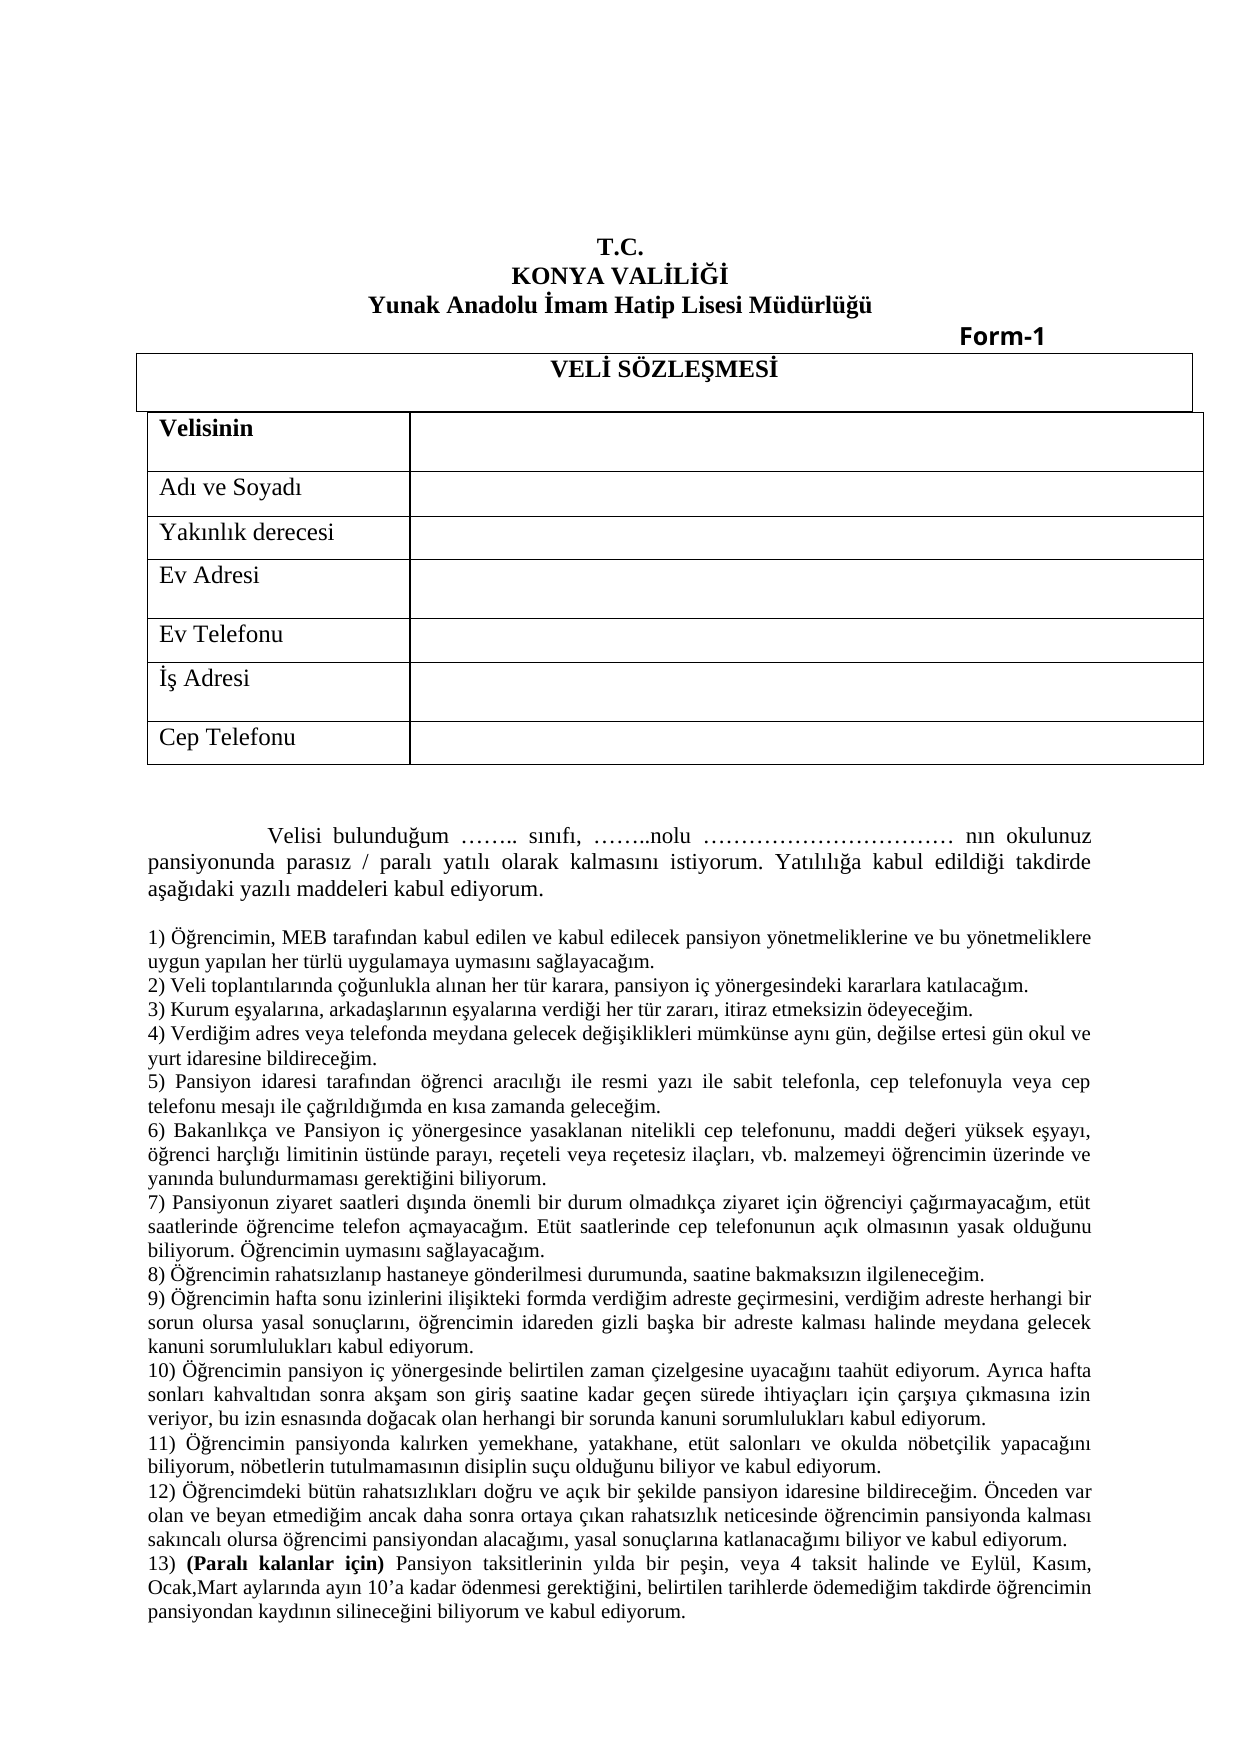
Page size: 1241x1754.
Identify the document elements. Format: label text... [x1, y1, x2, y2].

table_cell [411, 663, 1203, 721]
text Velisi bulunduğum …….. sınıfı, ……..nolu …………………………… nın okulunuz pansiyonunda parasız / paralı yatılı olarak kalmasını istiyorum. Yatılılığa kabul edildiği takdirde aşağıdaki yazılı maddeleri kabul ediyorum. [148, 822, 1093, 901]
text 6) Bakanlıkça ve Pansiyon iç yönergesince yasaklanan nitelikli cep telefonunu, maddi değeri yüksek eşyayı, öğrenci harçlığı limitinin üstünde parayı, reçeteli veya reçetesiz ilaçları, vb. malzemeyi öğrencimin üzerinde ve yanında bulundurmaması gerektiğini biliyorum. [148, 1118, 1093, 1190]
table_header VELİ SÖZLEŞMESİ [137, 354, 1192, 411]
table_header [411, 413, 1203, 471]
text 7) Pansiyonun ziyaret saatleri dışında önemli bir durum olmadıkça ziyaret için öğrenciyi çağırmayacağım, etüt saatlerinde öğrencime telefon açmayacağım. Etüt saatlerinde cep telefonunun açık olmasının yasak olduğunu biliyorum. Öğrencimin uymasını sağlayacağım. [148, 1190, 1093, 1262]
table_cell Adı ve Soyadı [148, 472, 409, 516]
text Form-1 [959, 319, 1093, 353]
text 9) Öğrencimin hafta sonu izinlerini ilişikteki formda verdiğim adreste geçirmesini, verdiğim adreste herhangi bir sorun olursa yasal sonuçlarını, öğrencimin idareden gizli başka bir adreste kalması halinde meydana gelecek kanuni sorumlulukları kabul ediyorum. [148, 1286, 1093, 1358]
table_cell İş Adresi [148, 663, 409, 721]
table_cell Yakınlık derecesi [148, 517, 409, 559]
table_header Velisinin [148, 413, 409, 471]
text 12) Öğrencimdeki bütün rahatsızlıkları doğru ve açık bir şekilde pansiyon idaresine bildireceğim. Önceden var olan ve beyan etmediğim ancak daha sonra ortaya çıkan rahatsızlık neticesinde öğrencimin pansiyonda kalması sakıncalı olursa öğrencimi pansiyondan alacağımı, yasal sonuçlarına katlanacağımı biliyor ve kabul ediyorum. [148, 1478, 1093, 1551]
text 4) Verdiğim adres veya telefonda meydana gelecek değişiklikleri mümkünse aynı gün, değilse ertesi gün okul ve yurt idaresine bildireceğim. [148, 1021, 1093, 1069]
table_cell [411, 517, 1203, 559]
table_cell Ev Adresi [148, 560, 409, 618]
text 13) (Paralı kalanlar için) Pansiyon taksitlerinin yılda bir peşin, veya 4 taksit halinde ve Eylül, Kasım, Ocak,Mart aylarında ayın 10’a kadar ödenmesi gerektiğini, belirtilen tarihlerde ödemediğim takdirde öğrencimin pansiyondan kaydının silineceğini biliyorum ve kabul ediyorum. [148, 1551, 1093, 1623]
text 2) Veli toplantılarında çoğunlukla alınan her tür karara, pansiyon iç yönergesindeki kararlara katılacağım. [148, 973, 1093, 997]
text KONYA VALİLİĞİ [148, 261, 1093, 290]
table_cell Cep Telefonu [148, 722, 409, 763]
text 10) Öğrencimin pansiyon iç yönergesinde belirtilen zaman çizelgesine uyacağını taahüt ediyorum. Ayrıca hafta sonları kahvaltıdan sonra akşam son giriş saatine kadar geçen sürede ihtiyaçları için çarşıya çıkmasına izin veriyor, bu izin esnasında doğacak olan herhangi bir sorunda kanuni sorumlulukları kabul ediyorum. [148, 1358, 1093, 1430]
text Yunak Anadolu İmam Hatip Lisesi Müdürlüğü [148, 290, 1093, 319]
table_cell [411, 560, 1203, 618]
text 8) Öğrencimin rahatsızlanıp hastaneye gönderilmesi durumunda, saatine bakmaksızın ilgileneceğim. [148, 1262, 1093, 1286]
table_cell [411, 722, 1203, 763]
text 5) Pansiyon idaresi tarafından öğrenci aracılığı ile resmi yazı ile sabit telefonla, cep telefonuyla veya cep telefonu mesajı ile çağrıldığımda en kısa zamanda geleceğim. [148, 1069, 1093, 1118]
table_cell Ev Telefonu [148, 619, 409, 662]
text 11) Öğrencimin pansiyonda kalırken yemekhane, yatakhane, etüt salonları ve okulda nöbetçilik yapacağını biliyorum, nöbetlerin tutulmamasının disiplin suçu olduğunu biliyor ve kabul ediyorum. [148, 1430, 1093, 1478]
text 3) Kurum eşyalarına, arkadaşlarının eşyalarına verdiği her tür zararı, itiraz etmeksizin ödeyeceğim. [148, 997, 1093, 1021]
table_cell [411, 619, 1203, 662]
text T.C. [148, 232, 1093, 261]
text 1) Öğrencimin, MEB tarafından kabul edilen ve kabul edilecek pansiyon yönetmeliklerine ve bu yönetmeliklere uygun yapılan her türlü uygulamaya uymasını sağlayacağım. [148, 925, 1093, 973]
table_cell [411, 472, 1203, 516]
